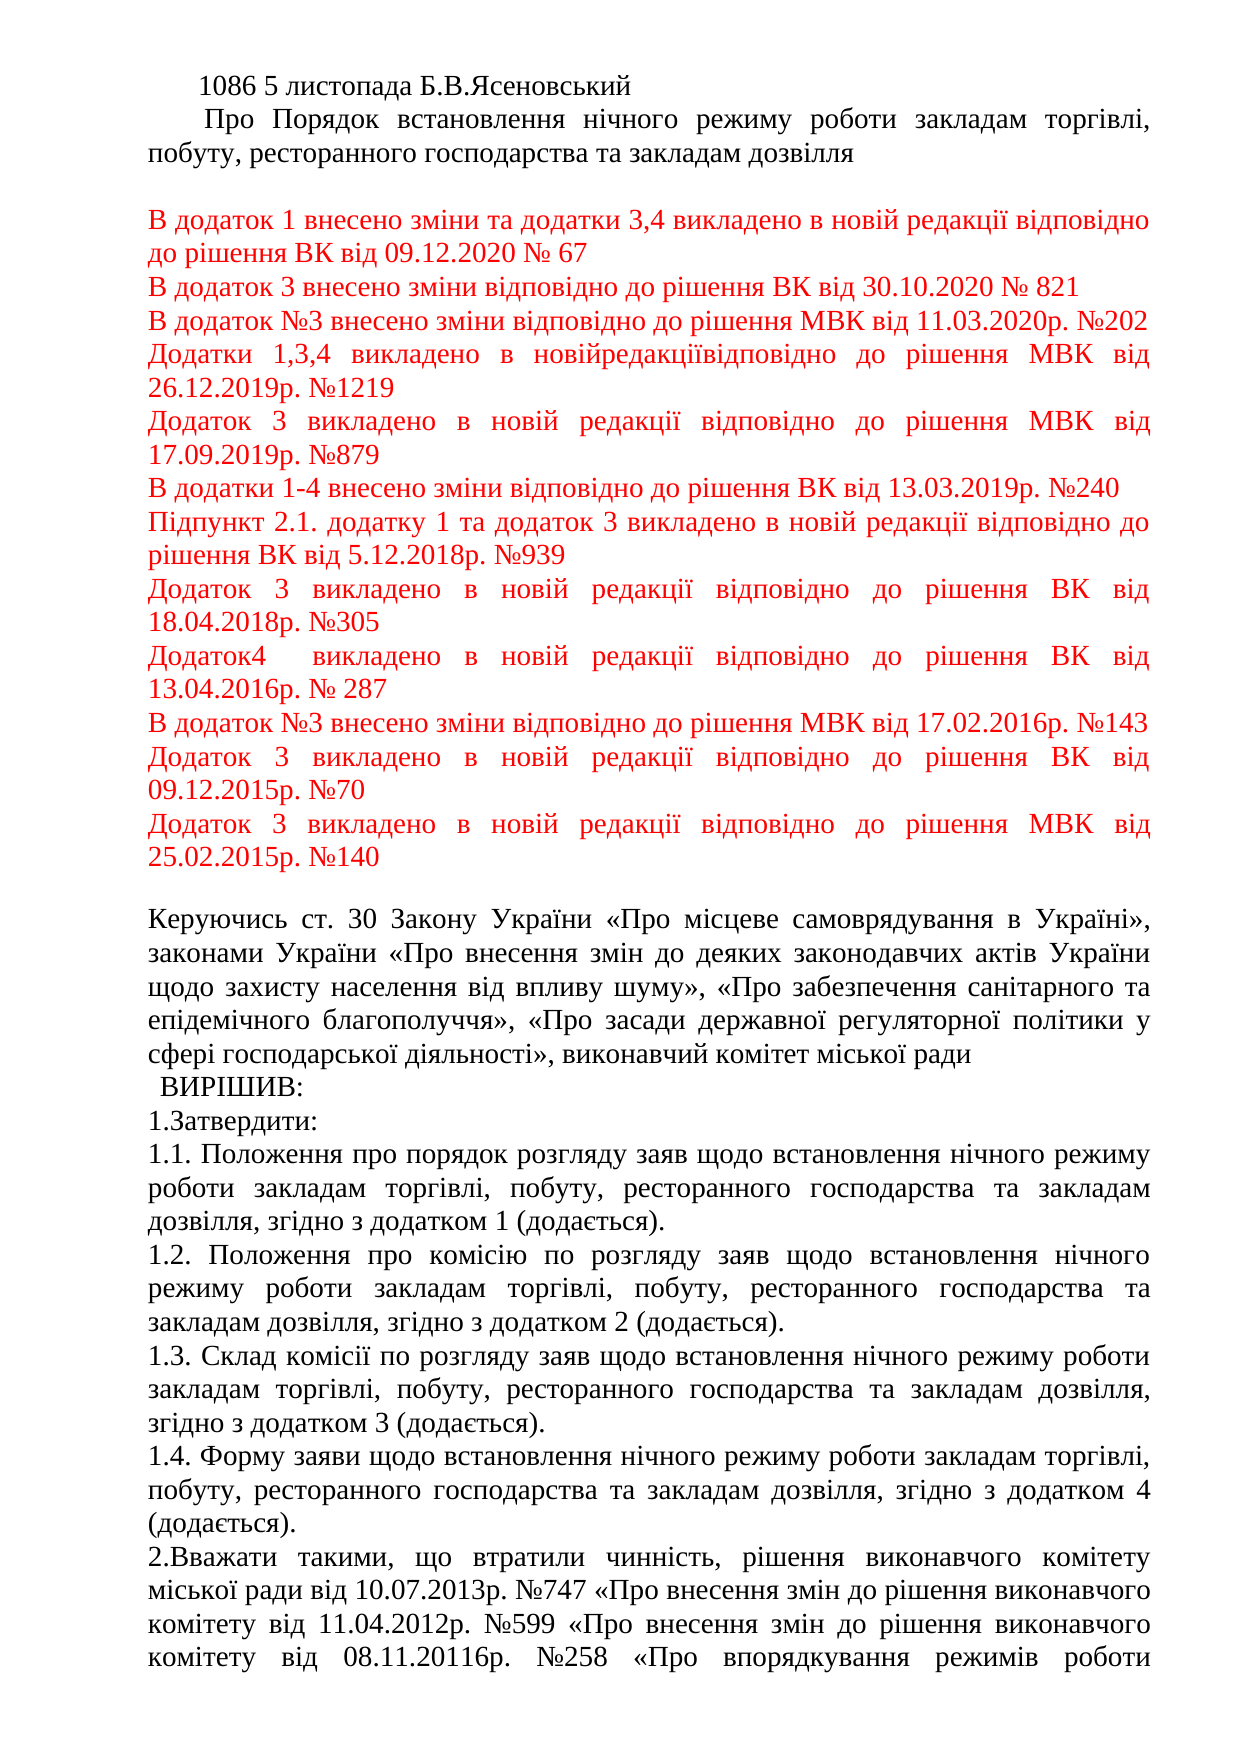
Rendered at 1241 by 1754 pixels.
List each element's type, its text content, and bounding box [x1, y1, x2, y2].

text В додаток 1 внесено зміни та додатки 3,4 викладено в новій редакції відповідно до рішення ВК від 09.12.2020 № 67 [148, 202, 1152, 269]
text Додаток 3 викладено в новій редакції відповідно до рішення МВК від 25.02.2015р. №140 [148, 806, 1152, 873]
text Керуючись ст. 30 Закону України «Про місцеве самоврядування в Україні», законами України «Про внесення змін до деяких законодавчих актів України щодо захисту населення від впливу шуму», «Про забезпечення санітарного та епідемічного благополуччя», «Про засади державної регуляторної політики у сфері господарської діяльності», виконавчий комітет міської ради [148, 902, 1152, 1069]
text Підпункт 2.1. додатку 1 та додаток 3 викладено в новій редакції відповідно до рішення ВК від 5.12.2018р. №939 [148, 504, 1152, 571]
text 1.4. Форму заяви щодо встановлення нічного режиму роботи закладам торгівлі, побуту, ресторанного господарства та закладам дозвілля, згідно з додатком 4 (додається). [148, 1438, 1152, 1539]
text 1.2. Положення про комісію по розгляду заяв щодо встановлення нічного режиму роботи закладам торгівлі, побуту, ресторанного господарства та закладам дозвілля, згідно з додатком 2 (додається). [148, 1237, 1152, 1338]
text В додатки 1-4 внесено зміни відповідно до рішення ВК від 13.03.2019р. №240 [148, 470, 1152, 504]
text 1.Затвердити: [148, 1103, 1152, 1136]
text 1086 5 листопада Б.В.Ясеновський [148, 68, 1152, 101]
text Додаток 3 викладено в новій редакції відповідно до рішення ВК від 18.04.2018р. №305 [148, 571, 1152, 638]
text Про Порядок встановлення нічного режиму роботи закладам торгівлі, побуту, ресторанного господарства та закладам дозвілля [148, 101, 1152, 168]
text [148, 1539, 1152, 1673]
text ВИРІШИВ: [148, 1069, 1152, 1103]
text Додатки 1,3,4 викладено в новійредакціївідповідно до рішення МВК від 26.12.2019р. №1219 [148, 336, 1152, 403]
text В додаток №3 внесено зміни відповідно до рішення МВК від 11.03.2020р. №202 [148, 303, 1152, 336]
text 1.3. Склад комісії по розгляду заяв щодо встановлення нічного режиму роботи закладам торгівлі, побуту, ресторанного господарства та закладам дозвілля, згідно з додатком 3 (додається). [148, 1338, 1152, 1438]
text В додаток №3 внесено зміни відповідно до рішення МВК від 17.02.2016р. №143 [148, 705, 1152, 739]
text Додаток4 викладено в новій редакції відповідно до рішення ВК від 13.04.2016р. № 287 [148, 638, 1152, 705]
text Додаток 3 викладено в новій редакції відповідно до рішення МВК від 17.09.2019р. №879 [148, 403, 1152, 470]
text В додаток 3 внесено зміни відповідно до рішення ВК від 30.10.2020 № 821 [148, 269, 1152, 303]
text 1.1. Положення про порядок розгляду заяв щодо встановлення нічного режиму роботи закладам торгівлі, побуту, ресторанного господарства та закладам дозвілля, згідно з додатком 1 (додається). [148, 1136, 1152, 1237]
text Додаток 3 викладено в новій редакції відповідно до рішення ВК від 09.12.2015р. №70 [148, 739, 1152, 806]
